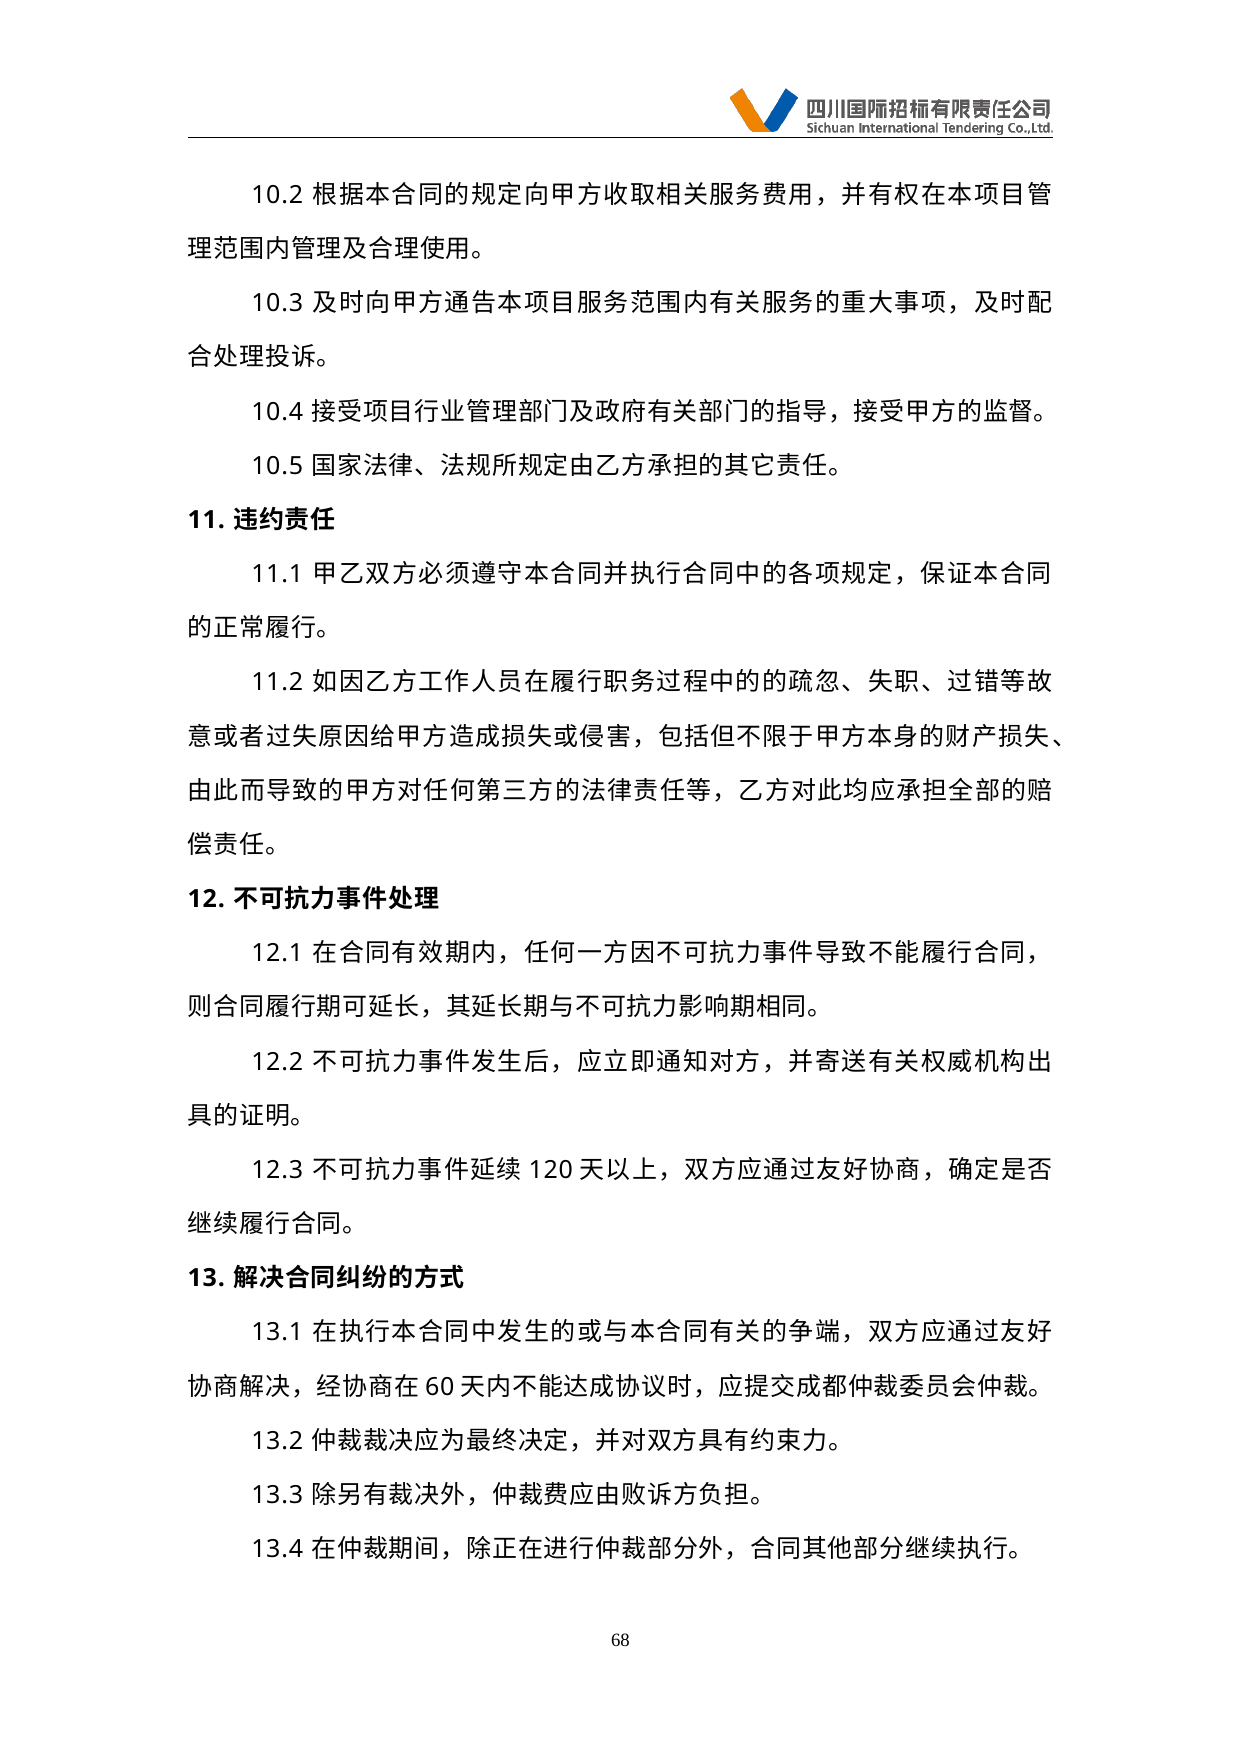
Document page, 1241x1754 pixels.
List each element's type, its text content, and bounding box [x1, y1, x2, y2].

text 10.2 根据本合同的规定向甲方收取相关服务费用，并有权在本项目管理范围内管理及合理使用。 [187, 160, 1053, 268]
text 13.2 仲裁裁决应为最终决定，并对双方具有约束力。 [187, 1406, 1053, 1460]
text 12.3 不可抗力事件延续120天以上，双方应通过友好协商，确定是否继续履行合同。 [187, 1135, 1053, 1243]
text 10.4 接受项目行业管理部门及政府有关部门的指导，接受甲方的监督。 [187, 377, 1053, 431]
text 10.5 国家法律、法规所规定由乙方承担的其它责任。 [187, 431, 1053, 485]
text 11.1 甲乙双方必须遵守本合同并执行合同中的各项规定，保证本合同的正常履行。 [187, 539, 1053, 647]
text 13. 解决合同纠纷的方式 [187, 1243, 1053, 1297]
text 12.2 不可抗力事件发生后，应立即通知对方，并寄送有关权威机构出具的证明。 [187, 1027, 1053, 1135]
text 13.3 除另有裁决外，仲裁费应由败诉方负担。 [187, 1460, 1053, 1514]
text 12.1 在合同有效期内，任何一方因不可抗力事件导致不能履行合同，则合同履行期可延长，其延长期与不可抗力影响期相同。 [187, 918, 1053, 1027]
text 13.1 在执行本合同中发生的或与本合同有关的争端，双方应通过友好协商解决，经协商在60天内不能达成协议时，应提交成都仲裁委员会仲裁。 [187, 1297, 1053, 1406]
picture [729, 88, 1053, 135]
text 11.2 如因乙方工作人员在履行职务过程中的的疏忽、失职、过错等故意或者过失原因给甲方造成损失或侵害，包括但不限于甲方本身的财产损失、由此而导致的甲方对任何第三方的法律责任等，乙方对此均应承担全部的赔偿责任。 [187, 647, 1053, 864]
text 10.3 及时向甲方通告本项目服务范围内有关服务的重大事项，及时配合处理投诉。 [187, 268, 1053, 377]
text 11. 违约责任 [187, 485, 1053, 539]
text 12. 不可抗力事件处理 [187, 864, 1053, 918]
text 13.4 在仲裁期间，除正在进行仲裁部分外，合同其他部分继续执行。 [187, 1514, 1053, 1568]
